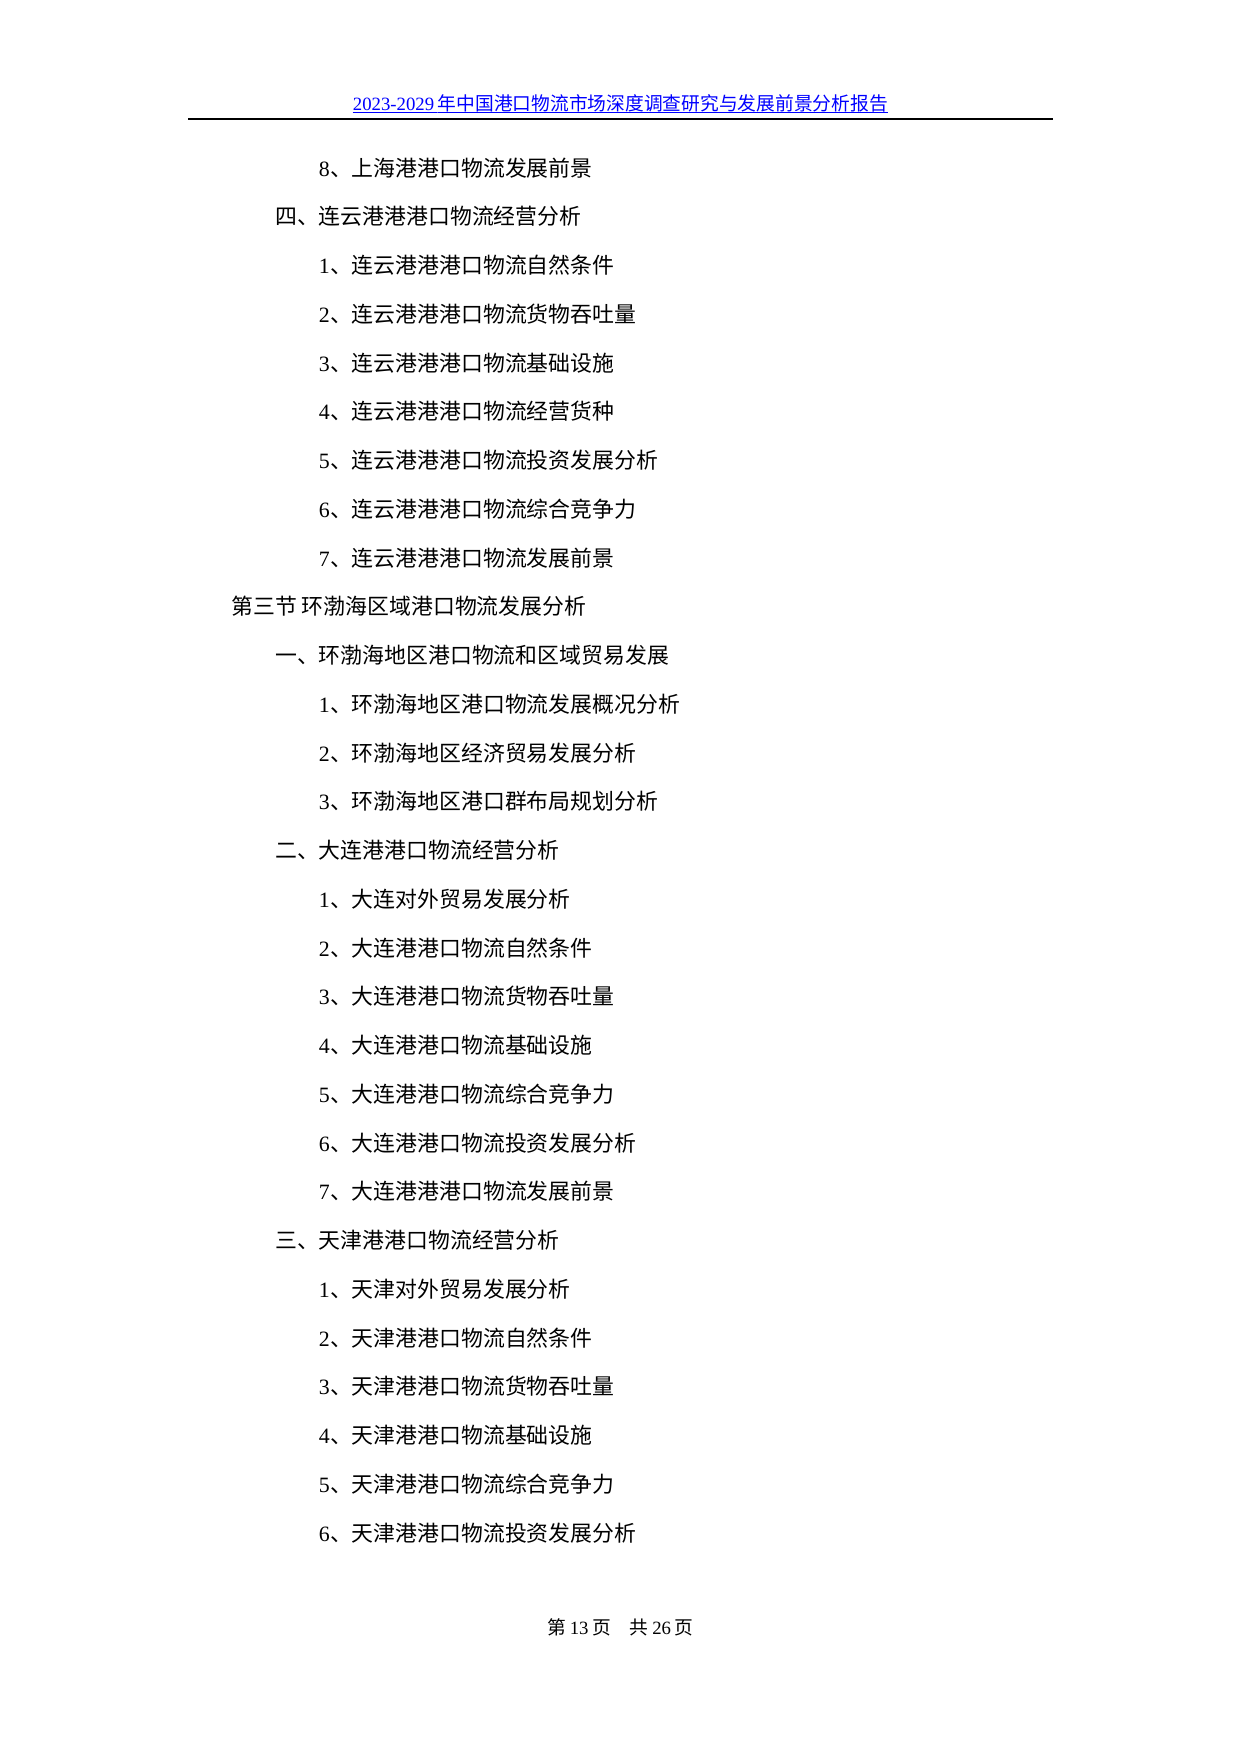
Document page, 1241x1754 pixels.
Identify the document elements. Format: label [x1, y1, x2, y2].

text [187, 150, 1053, 1548]
